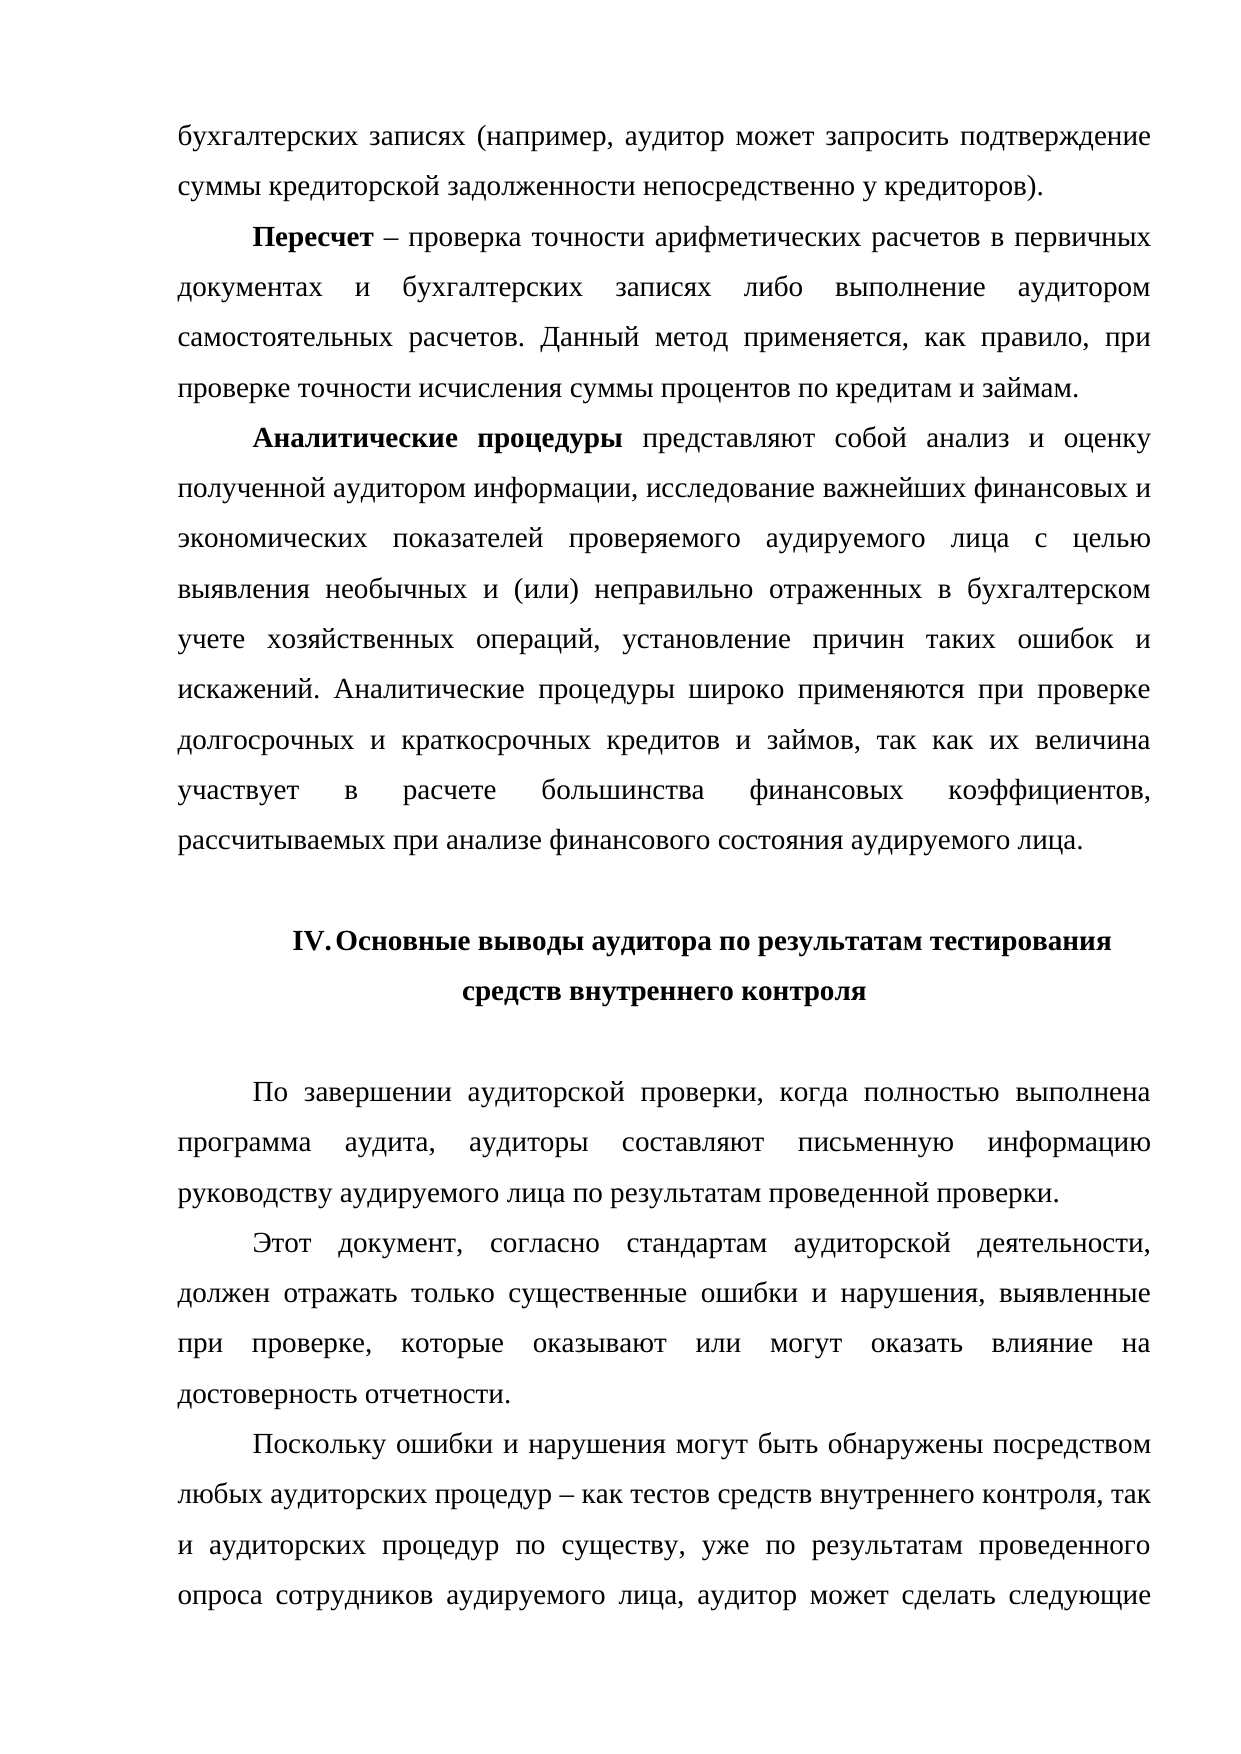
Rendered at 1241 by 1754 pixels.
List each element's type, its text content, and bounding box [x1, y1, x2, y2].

text Аналитические процедуры представляют собой анализ и оценку полученной аудитором информации, исследование важнейших финансовых и экономических показателей проверяемого аудируемого лица с целью выявления необычных и (или) неправильно отраженных в бухгалтерском учете хозяйственных операций, установление причин таких ошибок и искажений. Аналитические процедуры широко применяются при проверке долгосрочных и краткосрочных кредитов и займов, так как их величина участвует в расчете большинства финансовых коэффициентов, рассчитываемых при анализе финансового состояния аудируемого лица. [177, 420, 1152, 856]
text Этот документ, согласно стандартам аудиторской деятельности, должен отражать только существенные ошибки и нарушения, выявленные при проверке, которые оказывают или могут оказать влияние на достоверность отчетности. [177, 1225, 1152, 1409]
list Основные выводы аудитора по результатам тестирования средств внутреннего контроля [177, 923, 1152, 1007]
text По завершении аудиторской проверки, когда полностью выполнена программа аудита, аудиторы составляют письменную информацию руководству аудируемого лица по результатам проведенной проверки. [177, 1074, 1152, 1208]
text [177, 118, 1152, 202]
text Пересчет – проверка точности арифметических расчетов в первичных документах и бухгалтерских записях либо выполнение аудитором самостоятельных расчетов. Данный метод применяется, как правило, при проверке точности исчисления суммы процентов по кредитам и займам. [177, 219, 1152, 403]
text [177, 1426, 1152, 1611]
